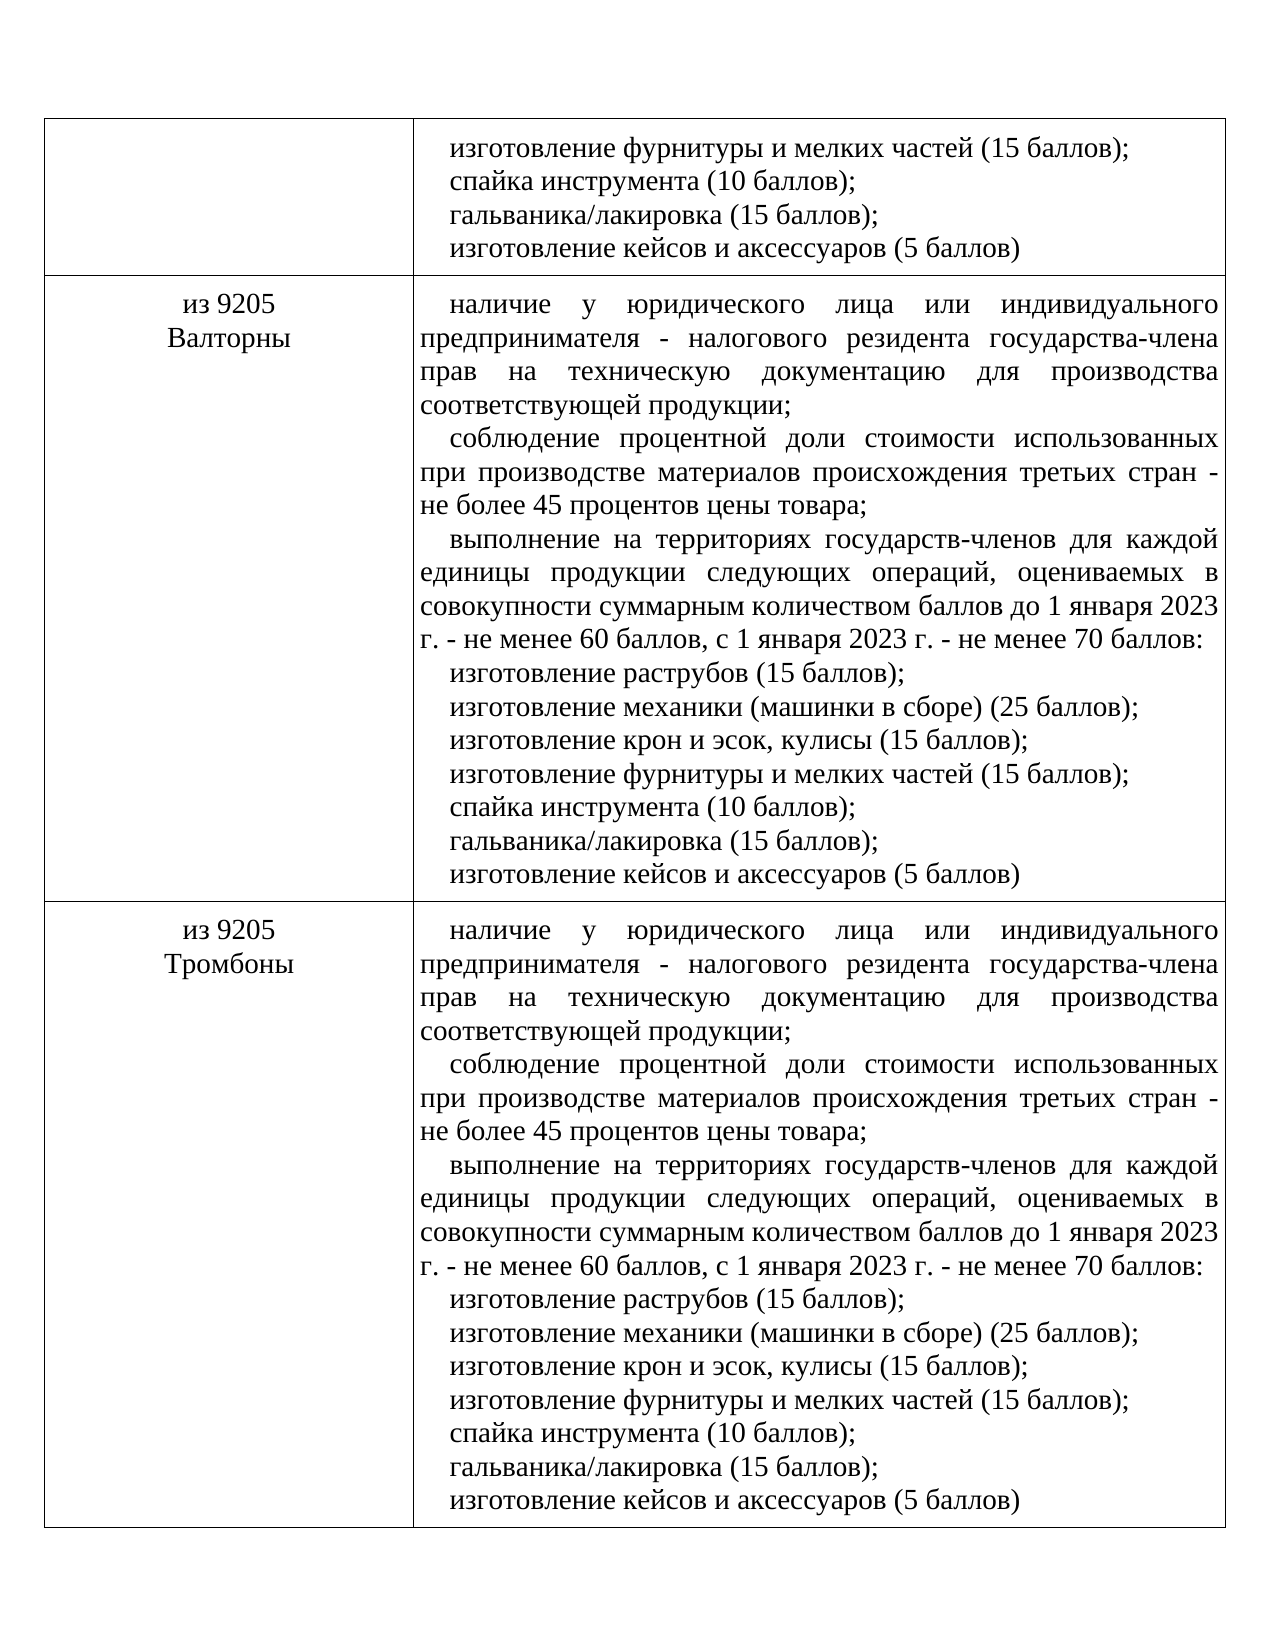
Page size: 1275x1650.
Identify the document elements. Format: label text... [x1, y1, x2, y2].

table_cell из 9205 Тромбоны [45, 902, 413, 1527]
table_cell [45, 119, 413, 274]
table_cell из 9205 Валторны [45, 276, 413, 901]
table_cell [414, 119, 1225, 274]
